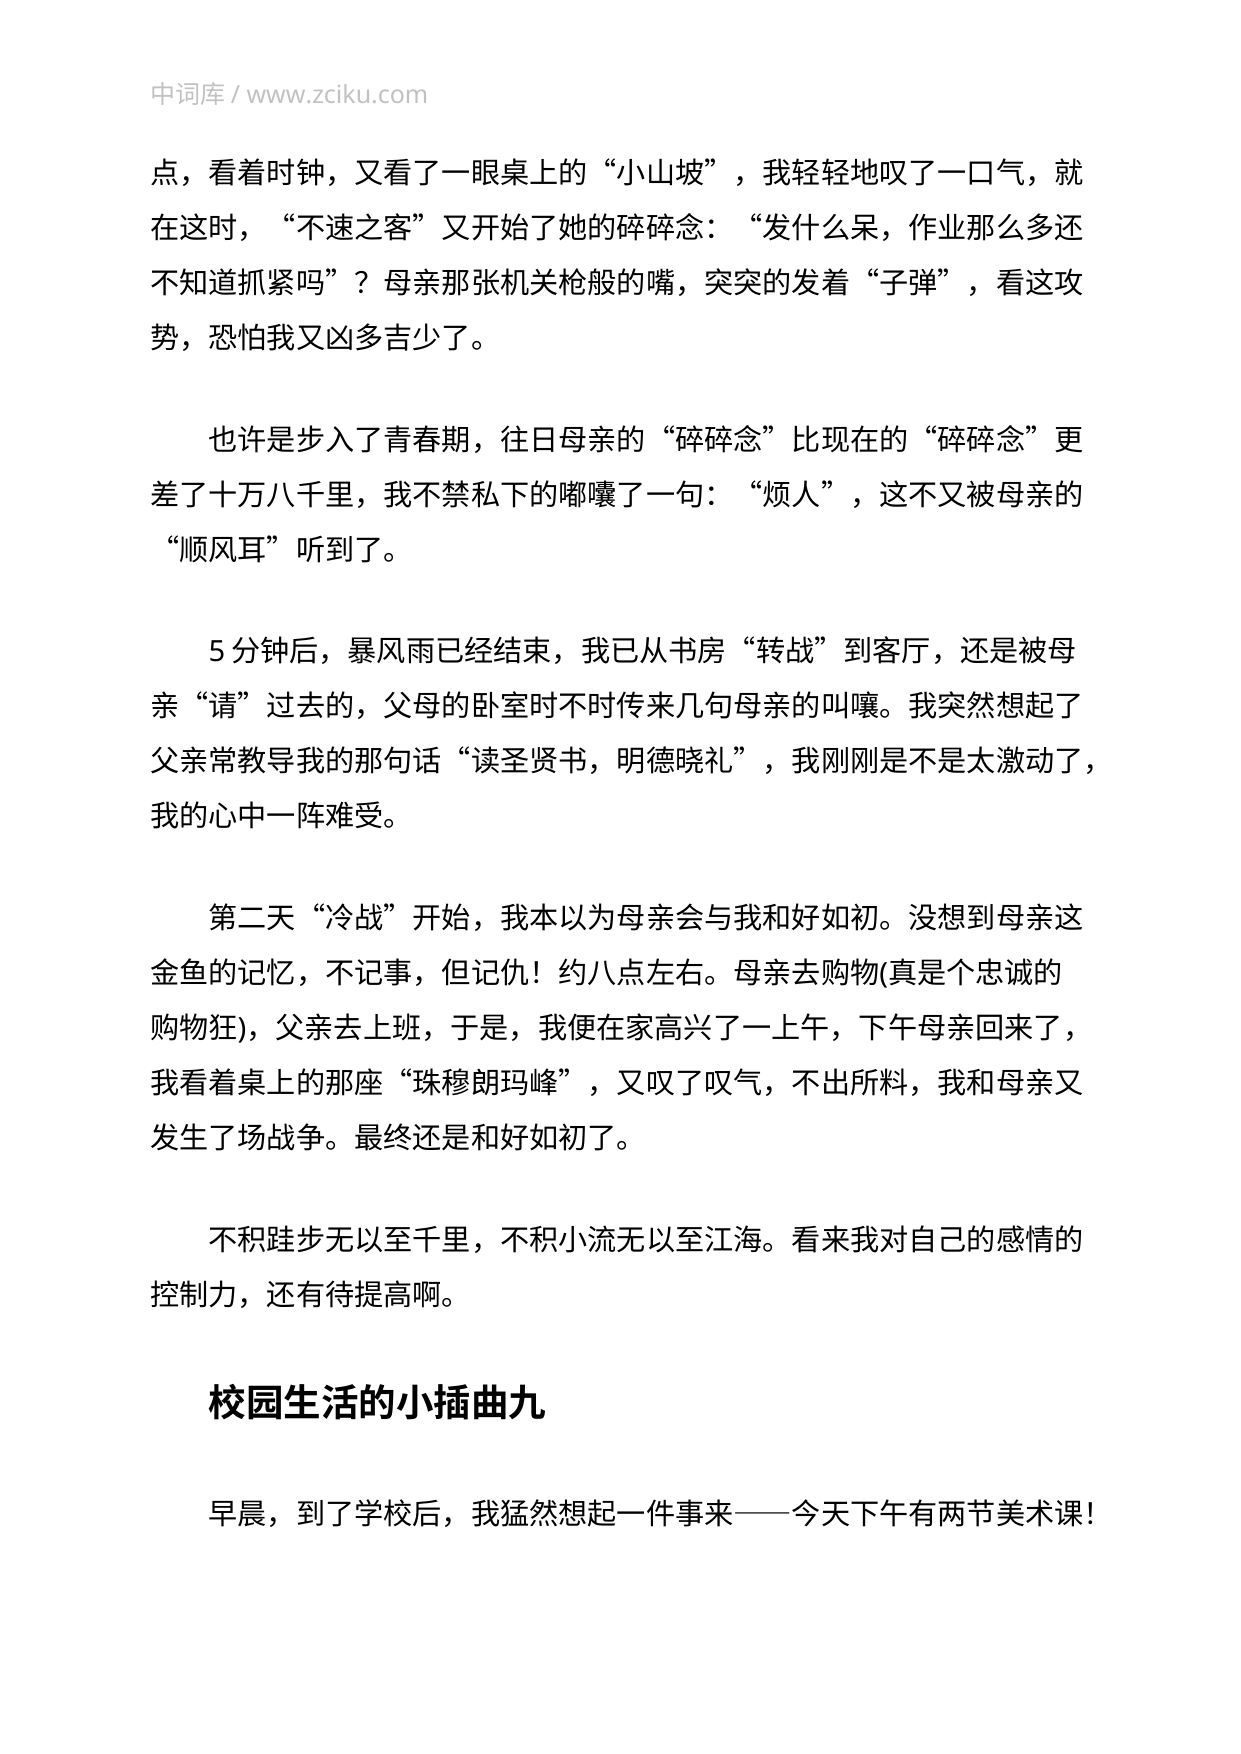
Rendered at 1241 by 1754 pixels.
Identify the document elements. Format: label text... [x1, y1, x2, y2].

text 校园生活的小插曲九 [150, 1373, 1090, 1427]
text 第二天“冷战”开始，我本以为母亲会与我和好如初。没想到母亲这金鱼的记忆，不记事，但记仇！约八点左右。母亲去购物(真是个忠诚的购物狂)，父亲去上班，于是，我便在家高兴了一上午，下午母亲回来了，我看着桌上的那座“珠穆朗玛峰”，又叹了叹气，不出所料，我和母亲又发生了场战争。最终还是和好如初了。 [150, 894, 1090, 1157]
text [150, 150, 1090, 357]
text 5分钟后，暴风雨已经结束，我已从书房“转战”到客厅，还是被母亲“请”过去的，父母的卧室时不时传来几句母亲的叫嚷。我突然想起了父亲常教导我的那句话“读圣贤书，明德晓礼”，我刚刚是不是太激动了，我的心中一阵难受。 [150, 628, 1090, 835]
text 早晨，到了学校后，我猛然想起一件事来——今天下午有两节美术课！ [150, 1490, 1090, 1532]
text 也许是步入了青春期，往日母亲的“碎碎念”比现在的“碎碎念”更差了十万八千里，我不禁私下的嘟囔了一句：“烦人”，这不又被母亲的“顺风耳”听到了。 [150, 416, 1090, 568]
text 不积跬步无以至千里，不积小流无以至江海。看来我对自己的感情的控制力，还有待提高啊。 [150, 1216, 1090, 1313]
